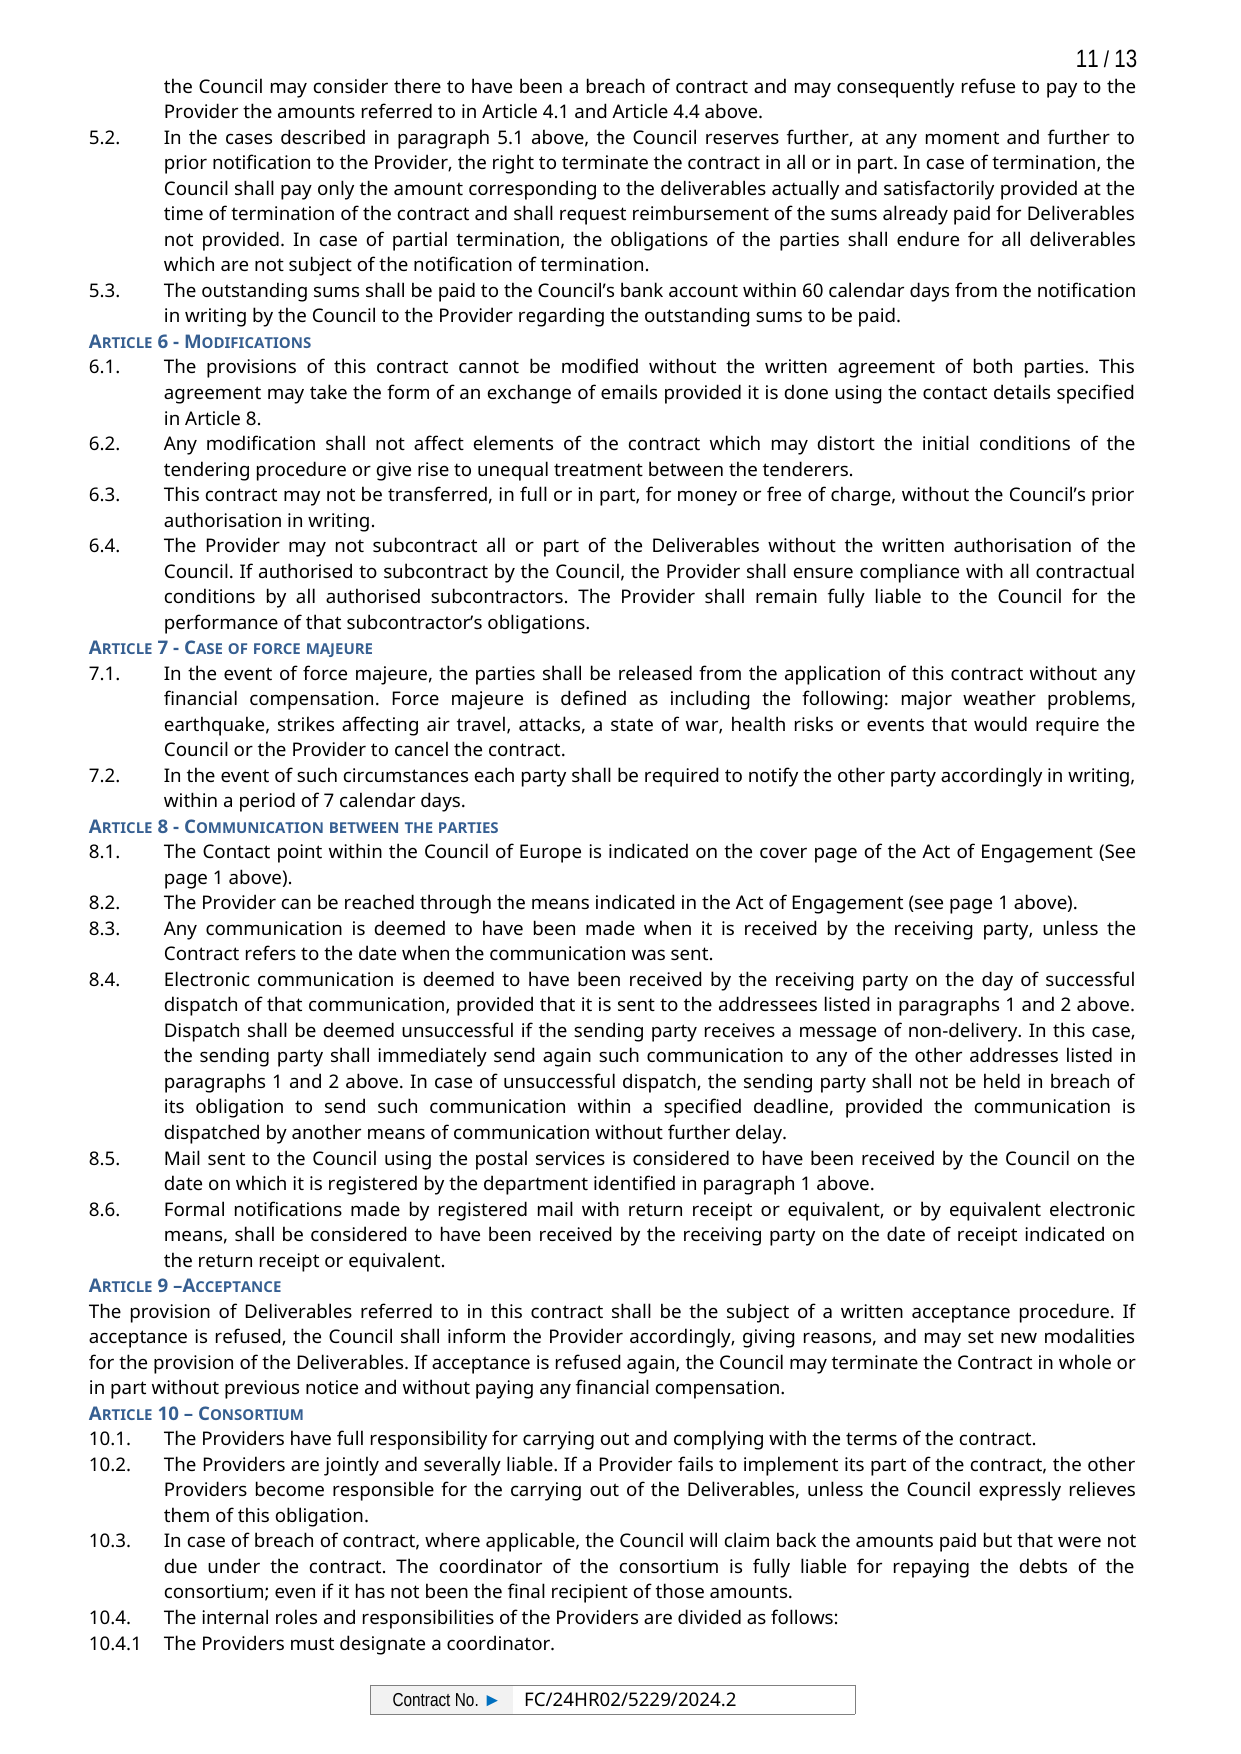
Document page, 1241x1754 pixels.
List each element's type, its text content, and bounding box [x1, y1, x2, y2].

list Any communication is deemed to have been made when it is received by the receiving party, unless the Contract refers to the date when the communication was sent. [89, 915, 1137, 966]
list In the event of such circumstances each party shall be required to notify the other party accordingly in writing, within a period of 7 calendar days. [89, 762, 1137, 813]
text The provision of Deliverables referred to in this contract shall be the subject of a written acceptance procedure. If acceptance is refused, the Council shall inform the Provider accordingly, giving reasons, and may set new modalities for the provision of the Deliverables. If acceptance is refused again, the Council may terminate the Contract in whole or in part without previous notice and without paying any financial compensation. [89, 1298, 1137, 1400]
text Article 8 - Communication between the parties [89, 813, 1137, 839]
list In case of breach of contract, where applicable, the Council will claim back the amounts paid but that were not due under the contract. The coordinator of the consortium is fully liable for repaying the debts of the consortium; even if it has not been the final recipient of those amounts. [89, 1528, 1137, 1604]
list The Provider may not subcontract all or part of the Deliverables without the written authorisation of the Council. If authorised to subcontract by the Council, the Provider shall ensure compliance with all contractual conditions by all authorised subcontractors. The Provider shall remain fully liable to the Council for the performance of that subcontractor’s obligations. [89, 532, 1137, 634]
list The Provider can be reached through the means indicated in the Act of Engagement (see page 1 above). [89, 890, 1137, 915]
list In the cases described in paragraph 5.1 above, the Council reserves further, at any moment and further to prior notification to the Provider, the right to terminate the contract in all or in part. In case of termination, the Council shall pay only the amount corresponding to the deliverables actually and satisfactorily provided at the time of termination of the contract and shall request reimbursement of the sums already paid for Deliverables not provided. In case of partial termination, the obligations of the parties shall endure for all deliverables which are not subject of the notification of termination. [89, 124, 1137, 277]
list Any modification shall not affect elements of the contract which may distort the initial conditions of the tendering procedure or give rise to unequal treatment between the tenderers. [89, 430, 1137, 481]
text Article 7 - Case of force majeure [89, 634, 1137, 660]
text Article 10 – Consortium [89, 1400, 1137, 1426]
list This contract may not be transferred, in full or in part, for money or free of charge, without the Council’s prior authorisation in writing. [89, 481, 1137, 532]
list In the event of force majeure, the parties shall be released from the application of this contract without any financial compensation. Force majeure is defined as including the following: major weather problems, earthquake, strikes affecting air travel, attacks, a state of war, health risks or events that would require the Council or the Provider to cancel the contract. [89, 660, 1137, 762]
list Electronic communication is deemed to have been received by the receiving party on the day of successful dispatch of that communication, provided that it is sent to the addressees listed in paragraphs 1 and 2 above. Dispatch shall be deemed unsuccessful if the sending party receives a message of non-delivery. In this case, the sending party shall immediately send again such communication to any of the other addresses listed in paragraphs 1 and 2 above. In case of unsuccessful dispatch, the sending party shall not be held in breach of its obligation to send such communication within a specified deadline, provided the communication is dispatched by another means of communication without further delay. [89, 966, 1137, 1145]
list the Council may consider there to have been a breach of contract and may consequently refuse to pay to the Provider the amounts referred to in Article 4.1 and Article 4.4 above. [164, 73, 1137, 124]
text Article 6 - Modifications [89, 328, 1137, 354]
list The Providers must designate a coordinator. [89, 1630, 1137, 1655]
list The Providers have full responsibility for carrying out and complying with the terms of the contract. [89, 1426, 1137, 1451]
list Mail sent to the Council using the postal services is considered to have been received by the Council on the date on which it is registered by the department identified in paragraph 1 above. [89, 1145, 1137, 1196]
list The Providers are jointly and severally liable. If a Provider fails to implement its part of the contract, the other Providers become responsible for the carrying out of the Deliverables, unless the Council expressly relieves them of this obligation. [89, 1451, 1137, 1528]
list The Contact point within the Council of Europe is indicated on the cover page of the Act of Engagement (See page 1 above). [89, 839, 1137, 890]
list The provisions of this contract cannot be modified without the written agreement of both parties. This agreement may take the form of an exchange of emails provided it is done using the contact details specified in Article 8. [89, 354, 1137, 430]
text Article 9 –Acceptance [89, 1272, 1137, 1298]
list Formal notifications made by registered mail with return receipt or equivalent, or by equivalent electronic means, shall be considered to have been received by the receiving party on the date of receipt indicated on the return receipt or equivalent. [89, 1196, 1137, 1272]
list The outstanding sums shall be paid to the Council’s bank account within 60 calendar days from the notification in writing by the Council to the Provider regarding the outstanding sums to be paid. [89, 277, 1137, 328]
list The internal roles and responsibilities of the Providers are divided as follows: [89, 1604, 1137, 1630]
